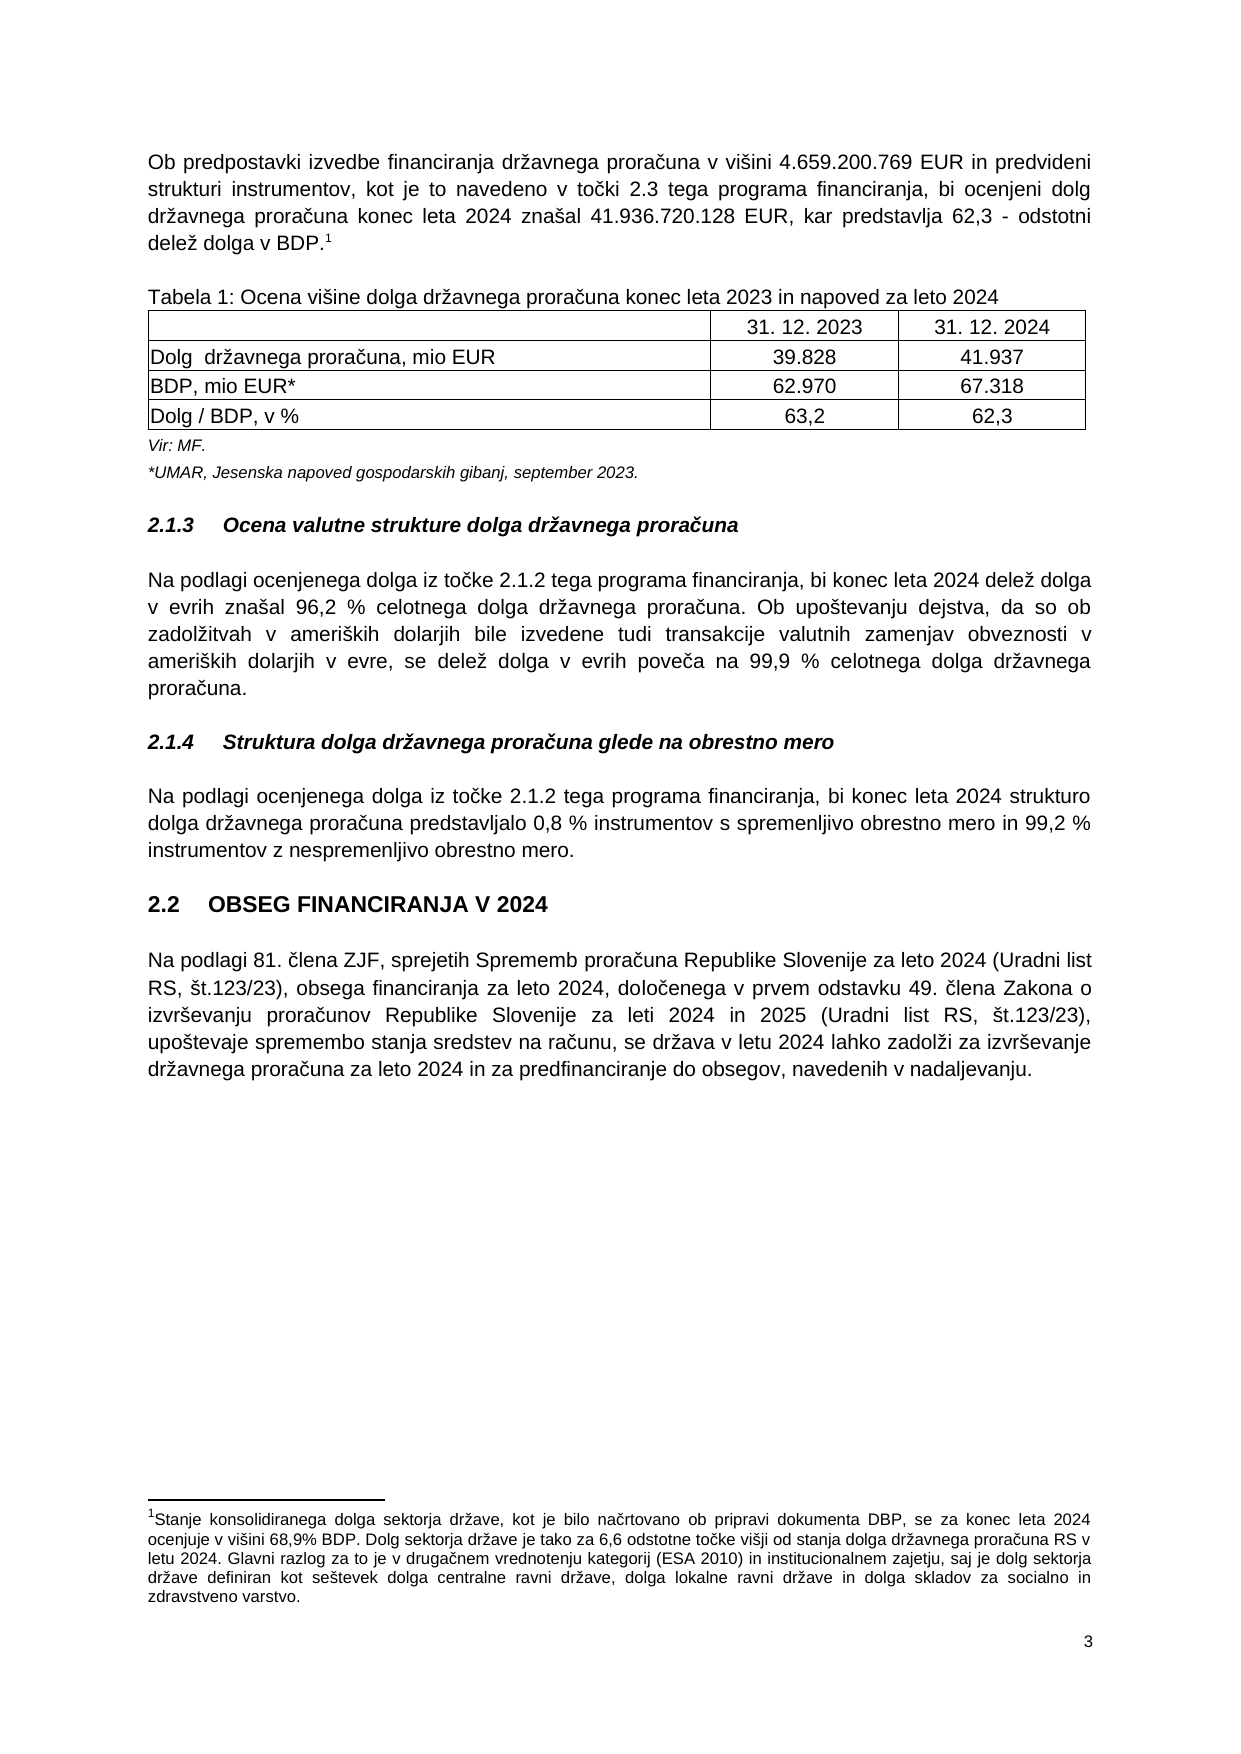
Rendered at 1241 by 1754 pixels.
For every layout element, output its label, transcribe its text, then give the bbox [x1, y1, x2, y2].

text *UMAR, Jesenska napoved gospodarskih gibanj, september 2023. [148, 457, 1093, 484]
table_cell Dolg državnega proračuna, mio EUR [149, 341, 710, 369]
text Vir: MF. [148, 430, 1093, 457]
table_cell Dolg / BDP, v % [149, 400, 710, 429]
table_header 31. 12. 2023 [711, 311, 898, 340]
subtitle Ocena valutne strukture dolga državnega proračuna [148, 511, 1093, 538]
table_header [149, 311, 710, 340]
table_header 31. 12. 2024 [899, 311, 1085, 340]
table_cell 63,2 [711, 400, 898, 429]
table_cell 62.970 [711, 371, 898, 399]
text Ob predpostavki izvedbe financiranja državnega proračuna v višini 4.659.200.769 EUR in predvideni strukturi instrumentov, kot je to navedeno v točki 2.3 tega programa financiranja, bi ocenjeni dolg državnega proračuna konec leta 2024 znašal 41.936.720.128 EUR, kar predstavlja 62,3 - odstotni delež dolga v BDP. [148, 148, 1093, 256]
table_cell 39.828 [711, 341, 898, 369]
text Tabela 1: Ocena višine dolga državnega proračuna konec leta 2023 in napoved za leto 2024 [148, 283, 1093, 310]
table_cell 62,3 [899, 400, 1085, 429]
text Na podlagi ocenjenega dolga iz točke 2.1.2 tega programa financiranja, bi konec leta 2024 strukturo dolga državnega proračuna predstavljalo 0,8 % instrumentov s spremenljivo obrestno mero in 99,2 % instrumentov z nespremenljivo obrestno mero. [148, 782, 1093, 863]
text Na podlagi 81. člena ZJF, sprejetih Sprememb proračuna Republike Slovenije za leto 2024 (Uradni list RS, št.123/23), obsega financiranja za leto 2024, določenega v prvem odstavku 49. člena Zakona o izvrševanju proračunov Republike Slovenije za leti 2024 in 2025 (Uradni list RS, št.123/23), upoštevaje spremembo stanja sredstev na računu, se država v letu 2024 lahko zadolži za izvrševanje državnega proračuna za leto 2024 in za predfinanciranje do obsegov, navedenih v nadaljevanju. [148, 946, 1093, 1082]
table_cell 41.937 [899, 341, 1085, 369]
subtitle Struktura dolga državnega proračuna glede na obrestno mero [148, 728, 1093, 755]
table_cell 67.318 [899, 371, 1085, 399]
text Na podlagi ocenjenega dolga iz točke 2.1.2 tega programa financiranja, bi konec leta 2024 delež dolga v evrih znašal 96,2 % celotnega dolga državnega proračuna. Ob upoštevanju dejstva, da so ob zadolžitvah v ameriških dolarjih bile izvedene tudi transakcije valutnih zamenjav obveznosti v ameriških dolarjih v evre, se delež dolga v evrih poveča na 99,9 % celotnega dolga državnega proračuna. [148, 565, 1093, 701]
subtitle OBSEG FINANCIRANJA V 2024 [148, 890, 1093, 917]
table_cell BDP, mio EUR* [149, 371, 710, 399]
